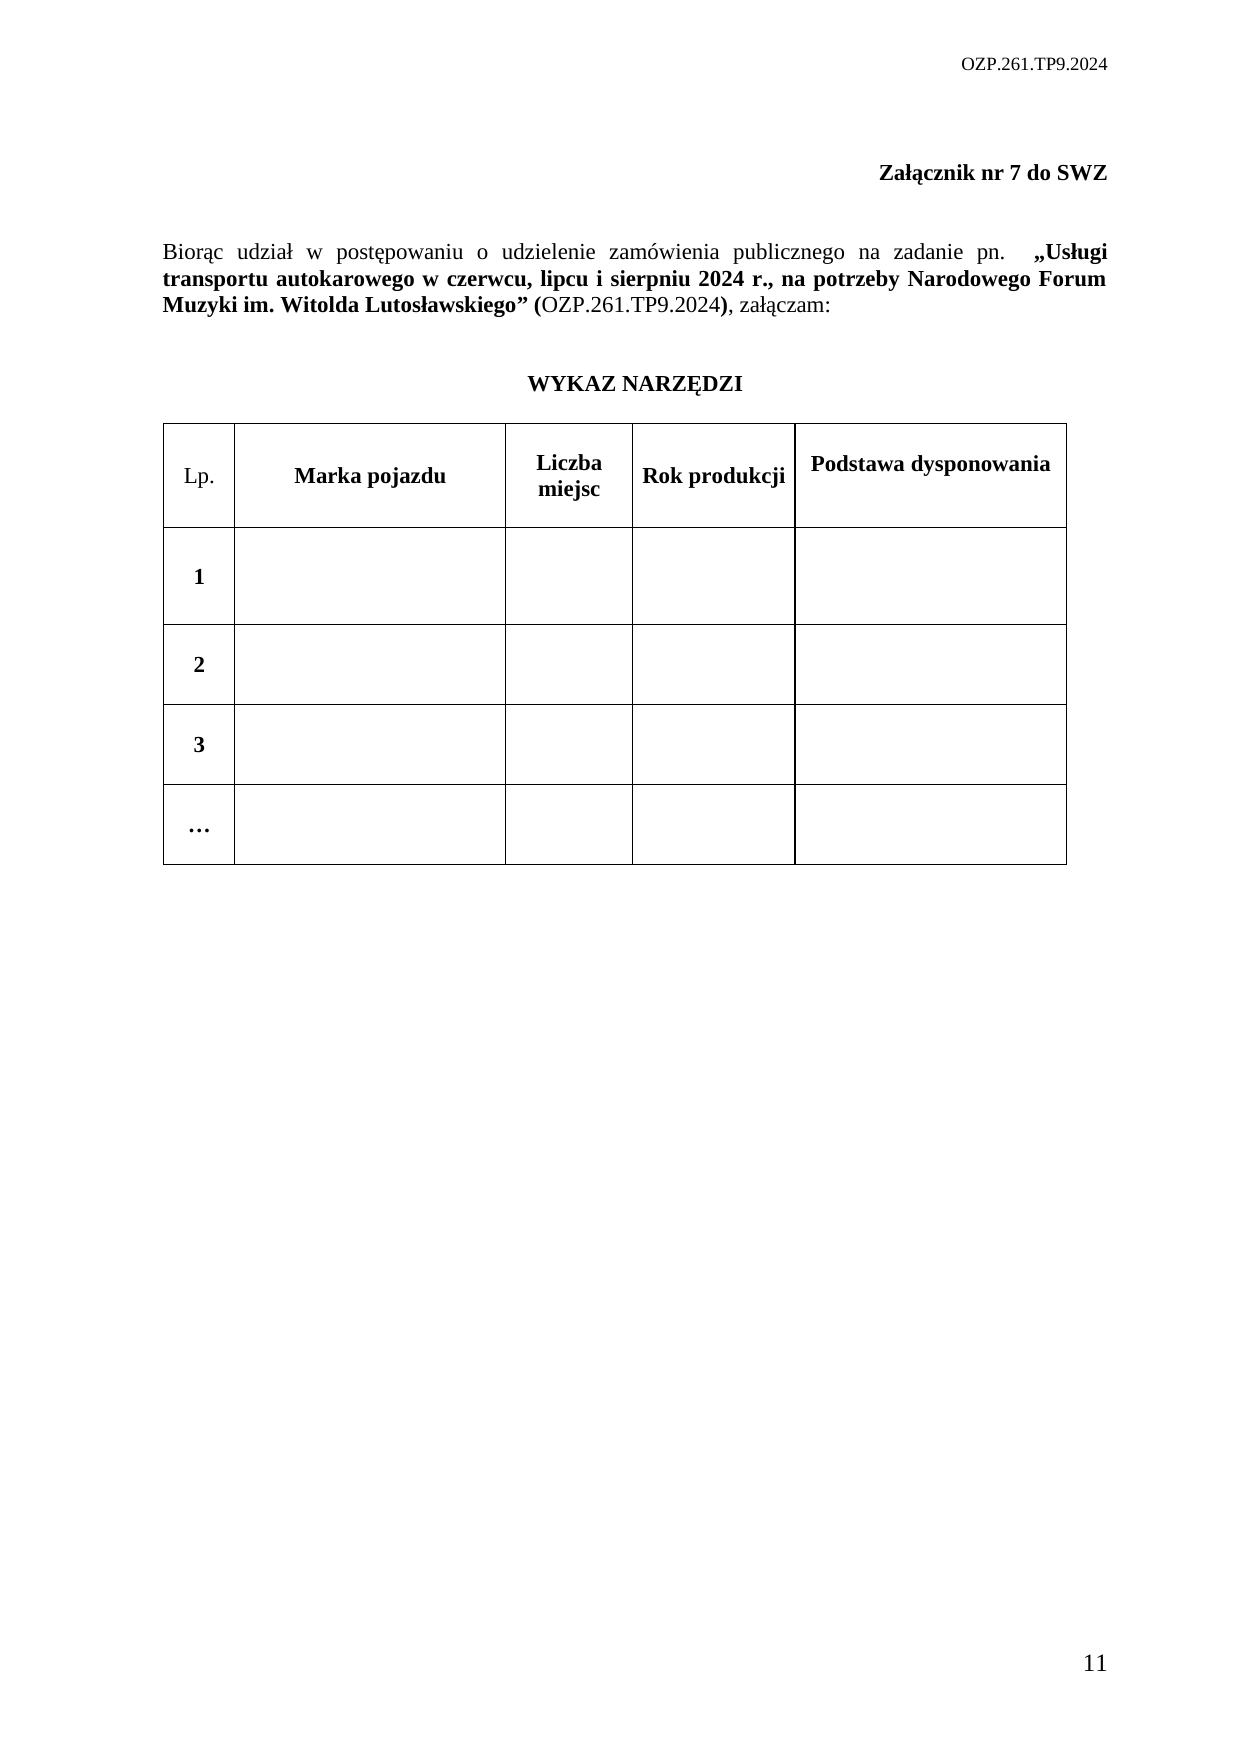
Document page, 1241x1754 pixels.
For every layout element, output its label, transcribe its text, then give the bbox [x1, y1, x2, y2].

table_header Rok produkcji [633, 424, 794, 527]
table_cell [796, 705, 1066, 784]
table_header Marka pojazdu [235, 424, 505, 527]
table_cell 3 [164, 705, 234, 784]
table_cell [506, 528, 632, 624]
table_cell [235, 625, 505, 704]
table_cell [506, 785, 632, 863]
table_cell [633, 625, 794, 704]
table_cell … [164, 785, 234, 863]
table_cell 1 [164, 528, 234, 624]
table_cell [633, 785, 794, 863]
table_cell [506, 625, 632, 704]
table_header Podstawa dysponowania [796, 424, 1066, 527]
table_cell [796, 528, 1066, 624]
table_cell [506, 705, 632, 784]
table_cell [633, 528, 794, 624]
table_cell [235, 528, 505, 624]
table_cell [633, 705, 794, 784]
table_cell 2 [164, 625, 234, 704]
table_header Lp. [164, 424, 234, 527]
table_cell [235, 705, 505, 784]
table_header Liczba miejsc [506, 424, 632, 527]
table_cell [796, 625, 1066, 704]
table_cell [796, 785, 1066, 863]
text Załącznik nr 7 do SWZ [752, 159, 1107, 186]
table_cell [235, 785, 505, 863]
text WYKAZ NARZĘDZI [162, 370, 1107, 396]
text Biorąc udział w postępowaniu o udzielenie zamówienia publicznego na zadanie pn. „Usługi transportu autokarowego w czerwcu, lipcu i sierpniu 2024 r., na potrzeby Narodowego Forum Muzyki im. Witolda Lutosławskiego” (OZP.261.TP9.2024), załączam: [162, 238, 1107, 317]
